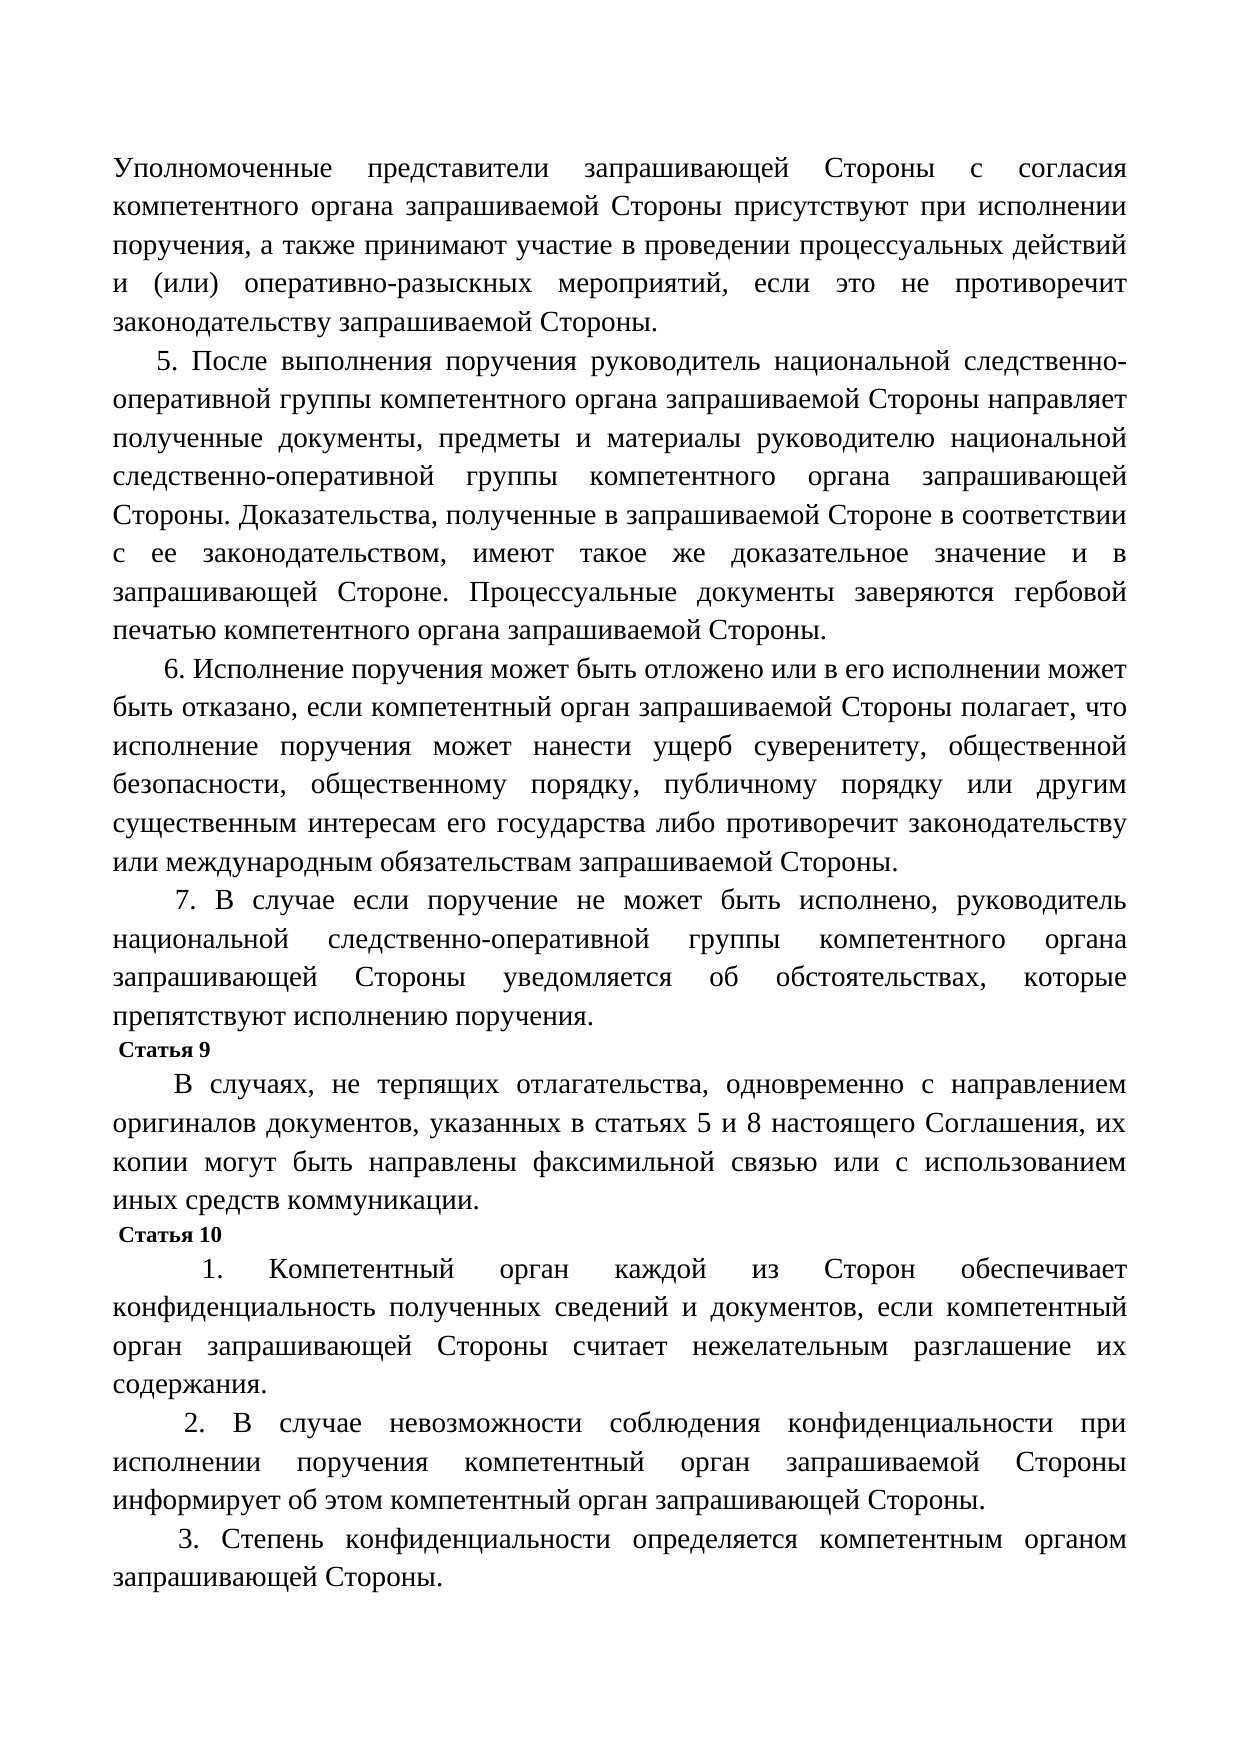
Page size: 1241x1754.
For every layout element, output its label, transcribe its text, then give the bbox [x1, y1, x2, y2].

text 1. Компетентный орган каждой из Сторон обеспечивает конфиденциальность полученных сведений и документов, если компетентный орган запрашивающей Стороны считает нежелательным разглашение их содержания. [112, 1251, 1128, 1400]
text 5. После выполнения поручения руководитель национальной следственно-оперативной группы компетентного органа запрашиваемой Стороны направляет полученные документы, предметы и материалы руководителю национальной следственно-оперативной группы компетентного органа запрашивающей Стороны. Доказательства, полученные в запрашиваемой Стороне в соответствии с ее законодательством, имеют такое же доказательное значение и в запрашивающей Стороне. Процессуальные документы заверяются гербовой печатью компетентного органа запрашиваемой Стороны. [112, 343, 1128, 646]
text 2. В случае невозможности соблюдения конфиденциальности при исполнении поручения компетентный орган запрашиваемой Стороны информирует об этом компетентный орган запрашивающей Стороны. [112, 1405, 1128, 1516]
text 3. Степень конфиденциальности определяется компетентным органом запрашивающей Стороны. [112, 1521, 1128, 1593]
text Статья 10 [112, 1221, 1128, 1247]
text 7. В случае если поручение не может быть исполнено, руководитель национальной следственно-оперативной группы компетентного органа запрашивающей Стороны уведомляется об обстоятельствах, которые препятствуют исполнению поручения. [112, 882, 1128, 1031]
text Статья 9 [112, 1036, 1128, 1063]
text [112, 150, 1128, 338]
text 6. Исполнение поручения может быть отложено или в его исполнении может быть отказано, если компетентный орган запрашиваемой Стороны полагает, что исполнение поручения может нанести ущерб суверенитету, общественной безопасности, общественному порядку, публичному порядку или другим существенным интересам его государства либо противоречит законодательству или международным обязательствам запрашиваемой Стороны. [112, 651, 1128, 877]
text В случаях, не терпящих отлагательства, одновременно с направлением оригиналов документов, указанных в статьях 5 и 8 настоящего Соглашения, их копии могут быть направлены факсимильной связью или с использованием иных средств коммуникации. [112, 1067, 1128, 1216]
